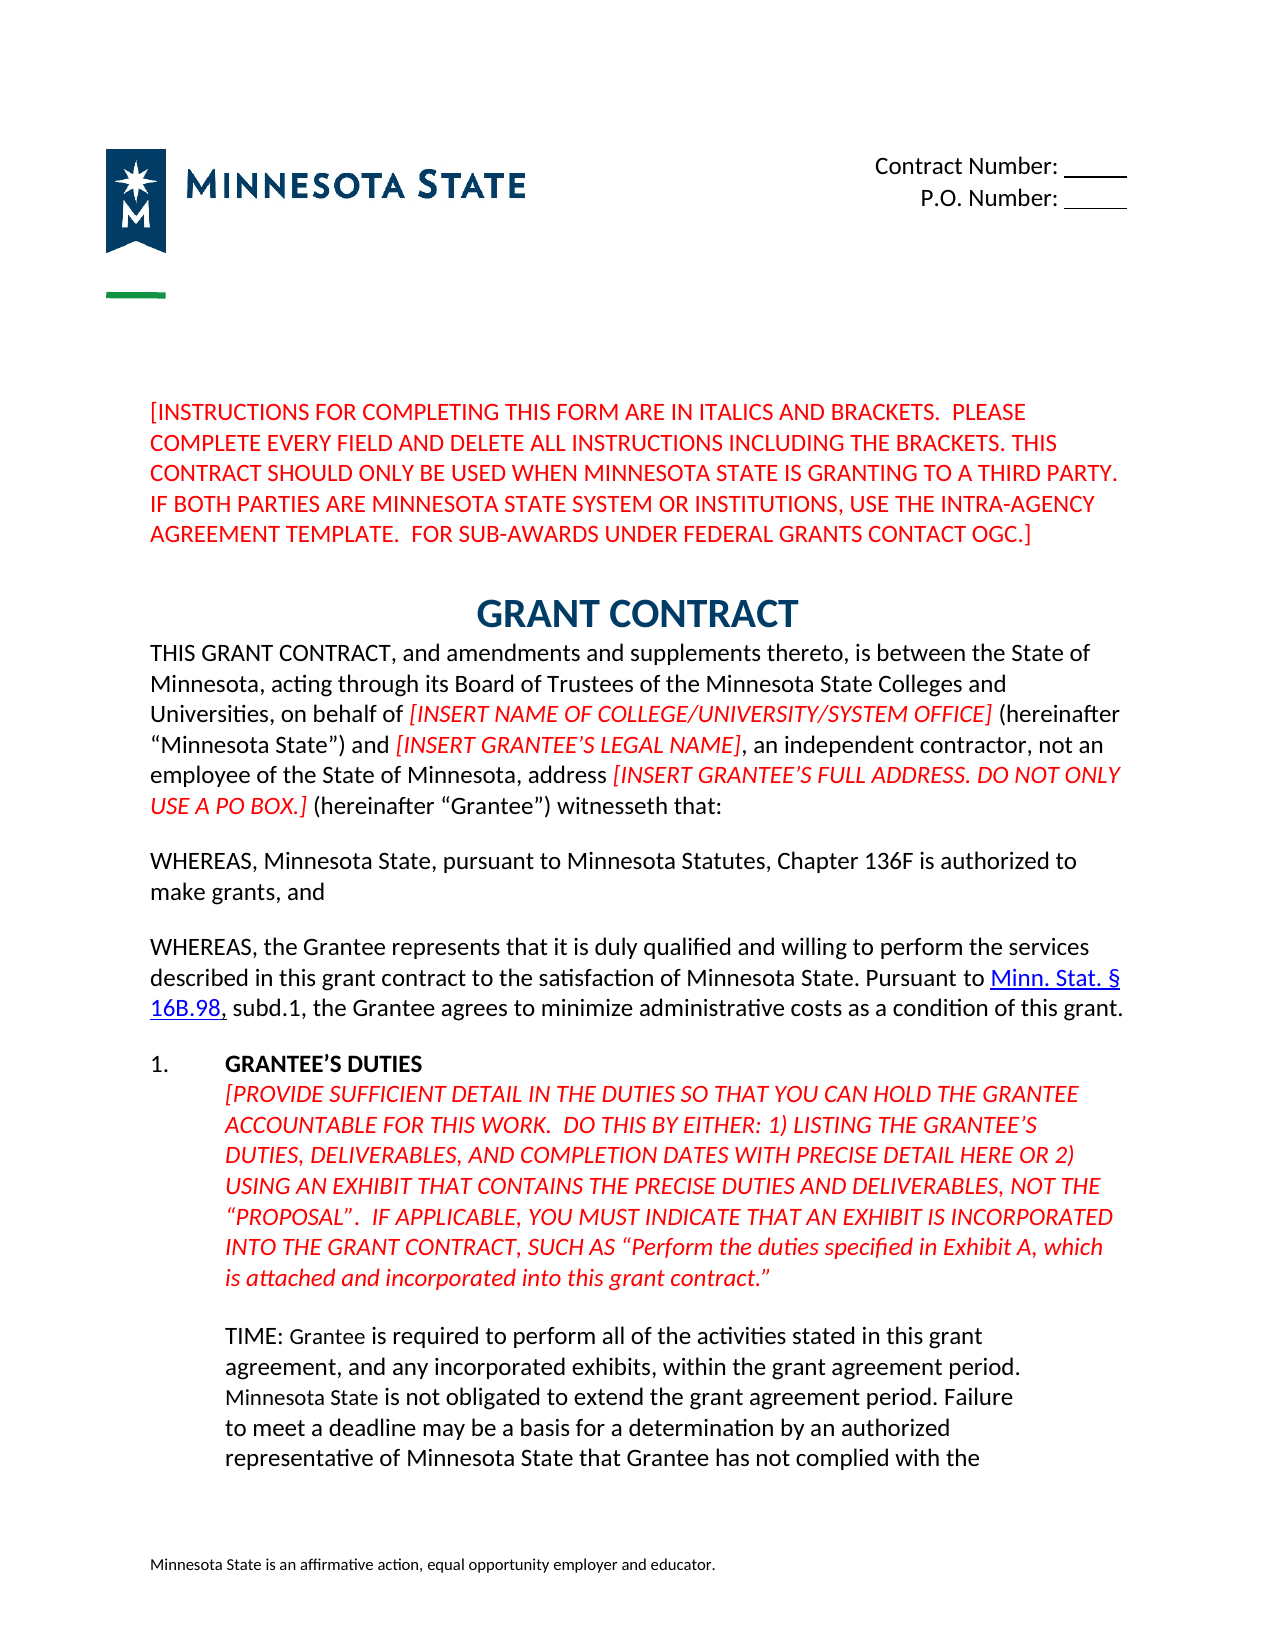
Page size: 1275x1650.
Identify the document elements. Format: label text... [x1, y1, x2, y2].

text P.O. Number: [525, 182, 1126, 213]
list [PROVIDE SUFFICIENT DETAIL IN THE DUTIES SO THAT YOU CAN HOLD THE GRANTEE ACCOUNTABLE FOR THIS WORK. DO THIS BY EITHER: 1) LISTING THE GRANTEE’S DUTIES, DELIVERABLES, AND COMPLETION DATES WITH PRECISE DETAIL HERE OR 2) USING AN EXHIBIT THAT CONTAINS THE PRECISE DUTIES AND DELIVERABLES, NOT THE “PROPOSAL”. IF APPLICABLE, YOU MUST INDICATE THAT AN EXHIBIT IS INCORPORATED INTO THE GRANT CONTRACT, SUCH AS “Perform the duties specified in Exhibit A, which is attached and incorporated into this grant contract.” [225, 1079, 1125, 1292]
list GRANTEE’S DUTIES [150, 1048, 1125, 1079]
text THIS GRANT CONTRACT, and amendments and supplements thereto, is between the State of Minnesota, acting through its Board of Trustees of the Minnesota State Colleges and Universities, on behalf of [INSERT NAME OF COLLEGE/UNIVERSITY/SYSTEM OFFICE] (hereinafter “Minnesota State”) and [INSERT GRANTEE’S LEGAL NAME], an independent contractor, not an employee of the State of Minnesota, address [INSERT GRANTEE’S FULL ADDRESS. DO NOT ONLY USE A PO BOX.] (hereinafter “Grantee”) witnesseth that: [150, 637, 1125, 821]
text WHEREAS, Minnesota State, pursuant to Minnesota Statutes, Chapter 136F is authorized to make grants, and [150, 846, 1125, 907]
text Contract Number: [525, 150, 1126, 182]
text [INSTRUCTIONS FOR COMPLETING THIS FORM ARE IN ITALICS AND BRACKETS. PLEASE COMPLETE EVERY FIELD AND DELETE ALL INSTRUCTIONS INCLUDING THE BRACKETS. THIS CONTRACT SHOULD ONLY BE USED WHEN MINNESOTA STATE IS GRANTING TO A THIRD PARTY. IF BOTH PARTIES ARE MINNESOTA STATE SYSTEM OR INSTITUTIONS, USE THE INTRA-AGENCY AGREEMENT TEMPLATE. FOR SUB-AWARDS UNDER FEDERAL GRANTS CONTACT OGC.] [150, 396, 1125, 549]
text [225, 1320, 1031, 1473]
text WHEREAS, the Grantee represents that it is duly qualified and willing to perform the services described in this grant contract to the satisfaction of Minnesota State. Pursuant to Minn. Stat. § 16B.98, subd.1, the Grantee agrees to minimize administrative costs as a condition of this grant. [150, 932, 1125, 1023]
picture [106, 149, 525, 253]
subtitle GRANT CONTRACT [150, 587, 1125, 637]
